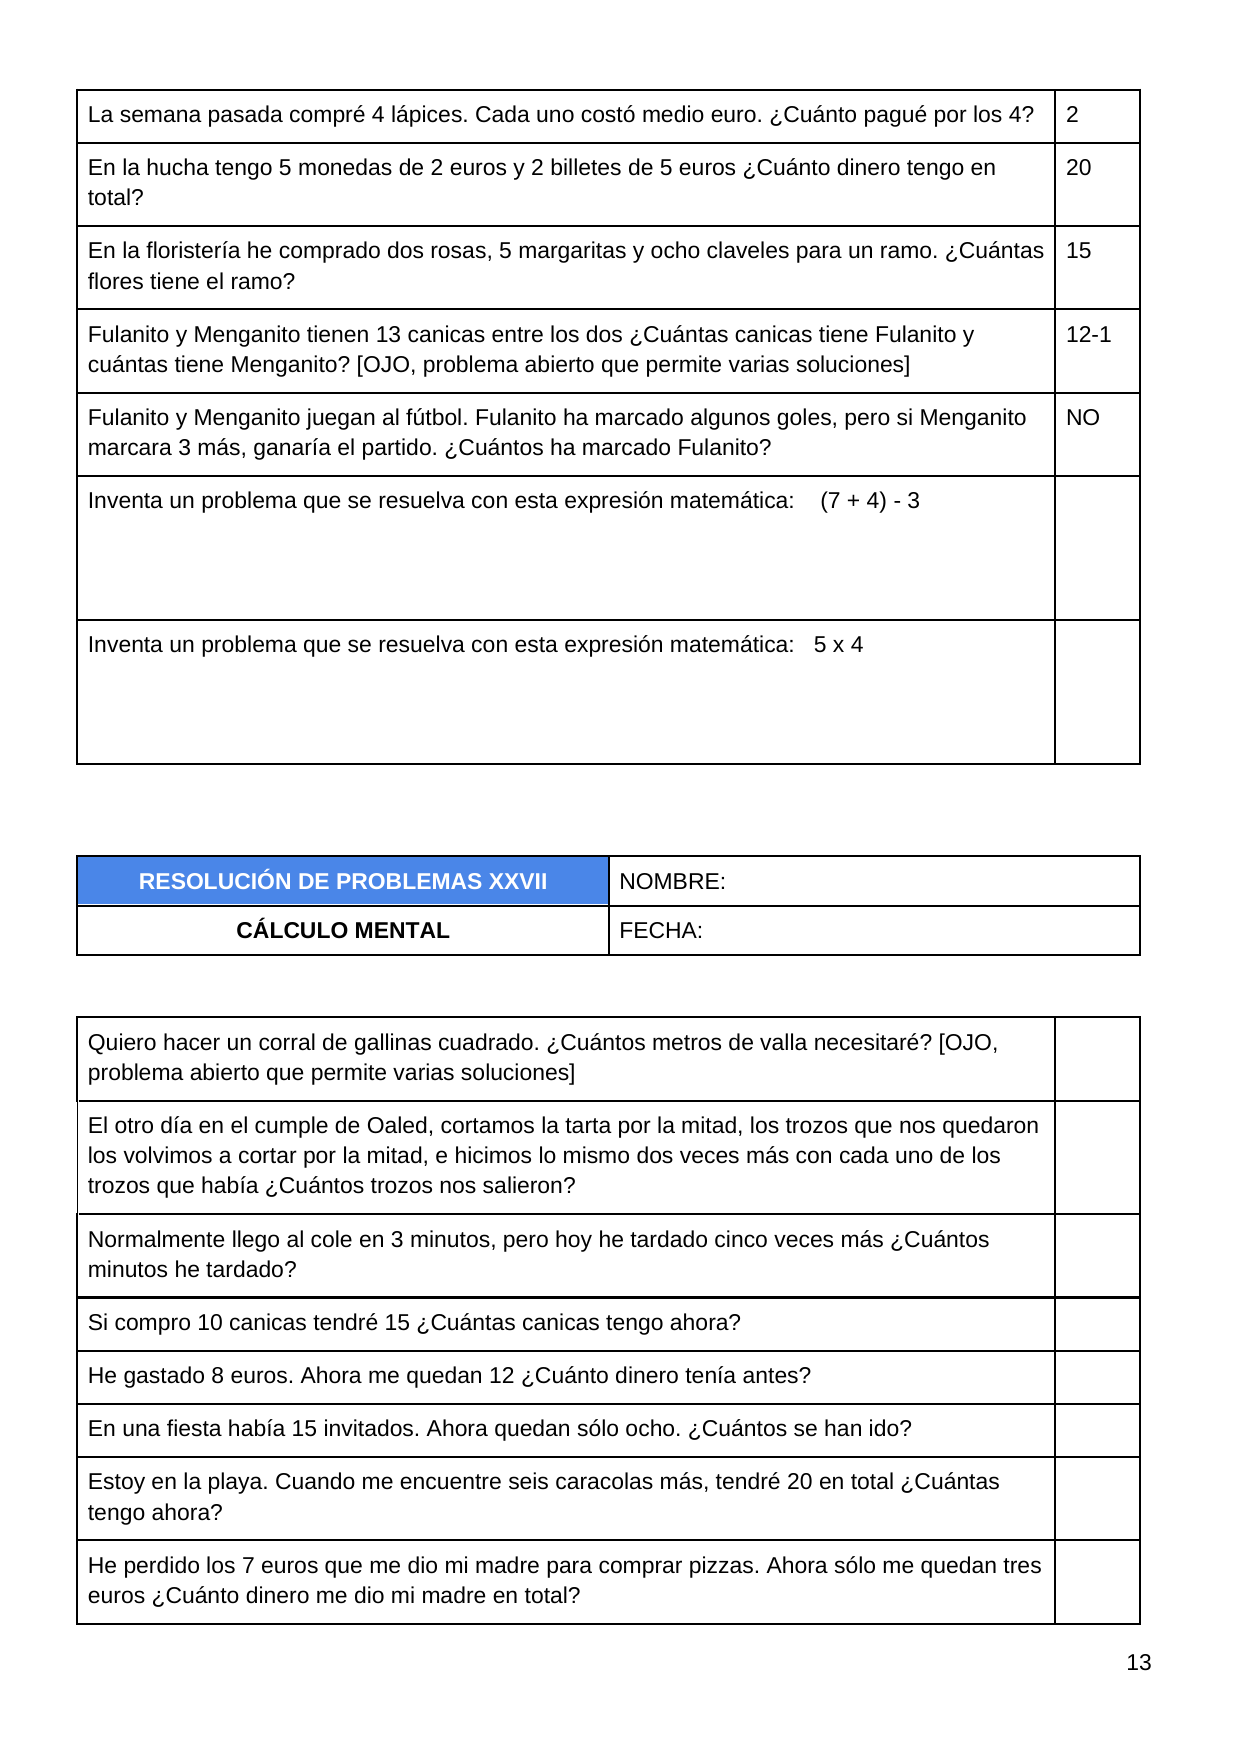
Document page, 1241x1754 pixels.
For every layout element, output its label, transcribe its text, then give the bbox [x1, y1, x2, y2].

table_cell 15 [1056, 227, 1139, 308]
table_cell [1056, 1352, 1139, 1403]
table_header RESOLUCIÓN DE PROBLEMAS XXVII [78, 857, 608, 904]
table_cell Inventa un problema que se resuelva con esta expresión matemática: 5 x 4 [78, 621, 1054, 762]
table_cell En la floristería he comprado dos rosas, 5 margaritas y ocho claveles para un ramo. ¿Cuántas flores tiene el ramo? [78, 227, 1054, 308]
table_cell 20 [1056, 144, 1139, 225]
table_cell [1056, 1299, 1139, 1349]
table_cell NO [1056, 394, 1139, 475]
table_cell 12-1 [1056, 310, 1139, 392]
table_cell [1056, 1458, 1139, 1539]
table_cell Normalmente llego al cole en 3 minutos, pero hoy he tardado cinco veces más ¿Cuántos minutos he tardado? [78, 1214, 1054, 1296]
table_cell [1056, 1541, 1139, 1622]
table_cell CÁLCULO MENTAL [78, 907, 608, 954]
table_cell [1056, 621, 1139, 762]
table_cell FECHA: [610, 907, 1139, 954]
table_cell Si compro 10 canicas tendré 15 ¿Cuántas canicas tengo ahora? [78, 1299, 1054, 1349]
table_cell Fulanito y Menganito tienen 13 canicas entre los dos ¿Cuántas canicas tiene Fulanito y cuántas tiene Menganito? [OJO, problema abierto que permite varias soluciones] [78, 310, 1054, 392]
table_cell [1056, 1102, 1139, 1213]
table_cell He gastado 8 euros. Ahora me quedan 12 ¿Cuánto dinero tenía antes? [78, 1352, 1054, 1403]
table_cell Estoy en la playa. Cuando me encuentre seis caracolas más, tendré 20 en total ¿Cuántas tengo ahora? [78, 1458, 1054, 1539]
table_header NOMBRE: [610, 857, 1139, 904]
table_cell He perdido los 7 euros que me dio mi madre para comprar pizzas. Ahora sólo me quedan tres euros ¿Cuánto dinero me dio mi madre en total? [78, 1541, 1054, 1622]
table_cell [1056, 477, 1139, 619]
table_cell Fulanito y Menganito juegan al fútbol. Fulanito ha marcado algunos goles, pero si Menganito marcara 3 más, ganaría el partido. ¿Cuántos ha marcado Fulanito? [78, 394, 1054, 475]
table_header Quiero hacer un corral de gallinas cuadrado. ¿Cuántos metros de valla necesitaré? [OJO, problema abierto que permite varias soluciones] [78, 1018, 1054, 1099]
table_cell La semana pasada compré 4 lápices. Cada uno costó medio euro. ¿Cuánto pagué por los 4? [78, 91, 1054, 142]
table_cell El otro día en el cumple de Oaled, cortamos la tarta por la mitad, los trozos que nos quedaron los volvimos a cortar por la mitad, e hicimos lo mismo dos veces más con cada uno de los trozos que había ¿Cuántos trozos nos salieron? [78, 1101, 1054, 1213]
table_cell Inventa un problema que se resuelva con esta expresión matemática: (7 + 4) - 3 [78, 477, 1054, 619]
table_header [1056, 1018, 1139, 1099]
table_cell [1056, 1215, 1139, 1296]
table_cell 2 [1056, 91, 1139, 142]
table_cell En una fiesta había 15 invitados. Ahora quedan sólo ocho. ¿Cuántos se han ido? [78, 1405, 1054, 1456]
table_cell [1056, 1405, 1139, 1456]
table_cell En la hucha tengo 5 monedas de 2 euros y 2 billetes de 5 euros ¿Cuánto dinero tengo en total? [78, 144, 1054, 225]
